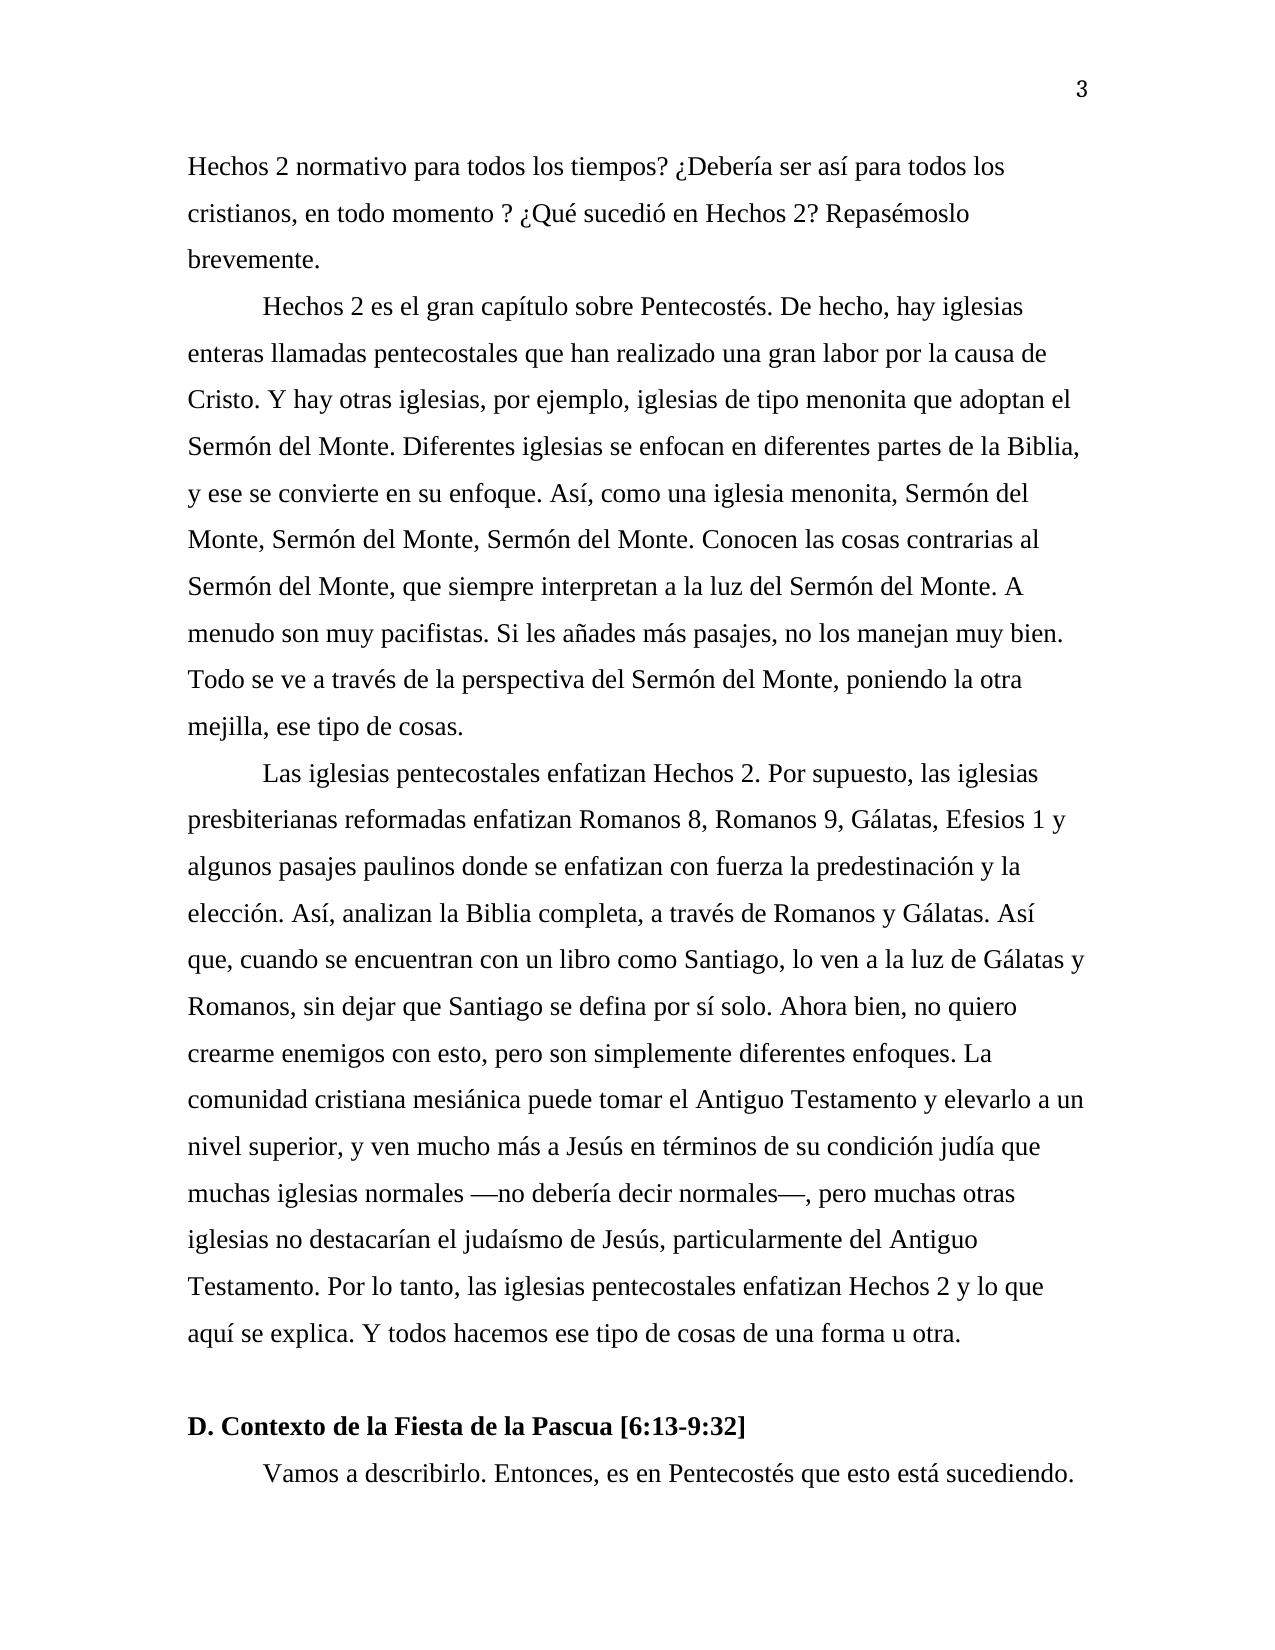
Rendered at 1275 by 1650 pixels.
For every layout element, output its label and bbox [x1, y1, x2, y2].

text [187, 150, 1087, 1488]
